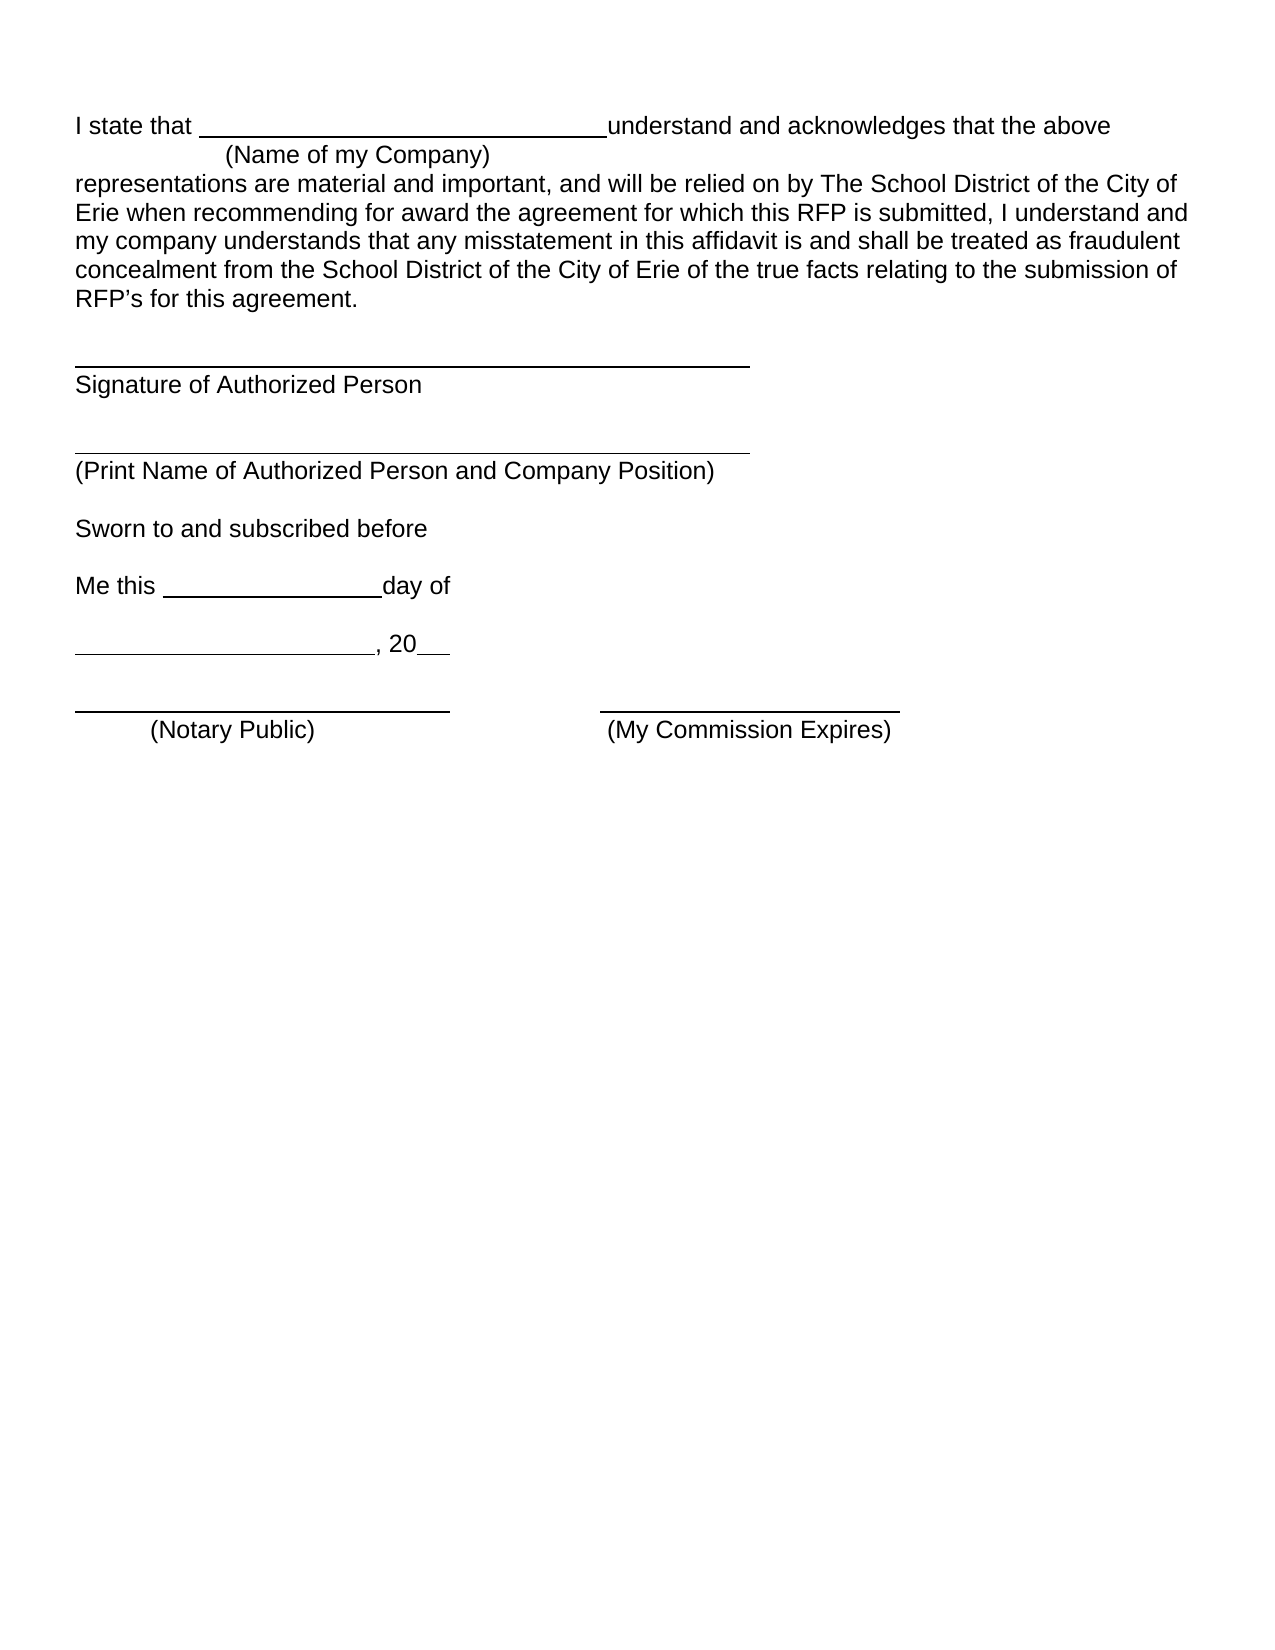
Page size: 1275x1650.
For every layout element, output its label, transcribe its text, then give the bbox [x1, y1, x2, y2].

text Sworn to and subscribed before [75, 514, 1200, 543]
text representations are material and important, and will be relied on by The School District of the City of Erie when recommending for award the agreement for which this RFP is submitted, I understand and my company understands that any misstatement in this affidavit is and shall be treated as fraudulent concealment from the School District of the City of Erie of the true facts relating to the submission of RFP’s for this agreement. [75, 169, 1200, 313]
text (Notary Public) (My Commission Expires) [75, 715, 1200, 744]
text I state that understand and acknowledges that the above [75, 111, 1200, 140]
text Signature of Authorized Person [75, 370, 1200, 399]
text Me this day of [75, 571, 1200, 600]
text , 20 [75, 629, 1200, 658]
text (Name of my Company) [75, 140, 1200, 169]
text (Print Name of Authorized Person and Company Position) [75, 456, 1200, 485]
